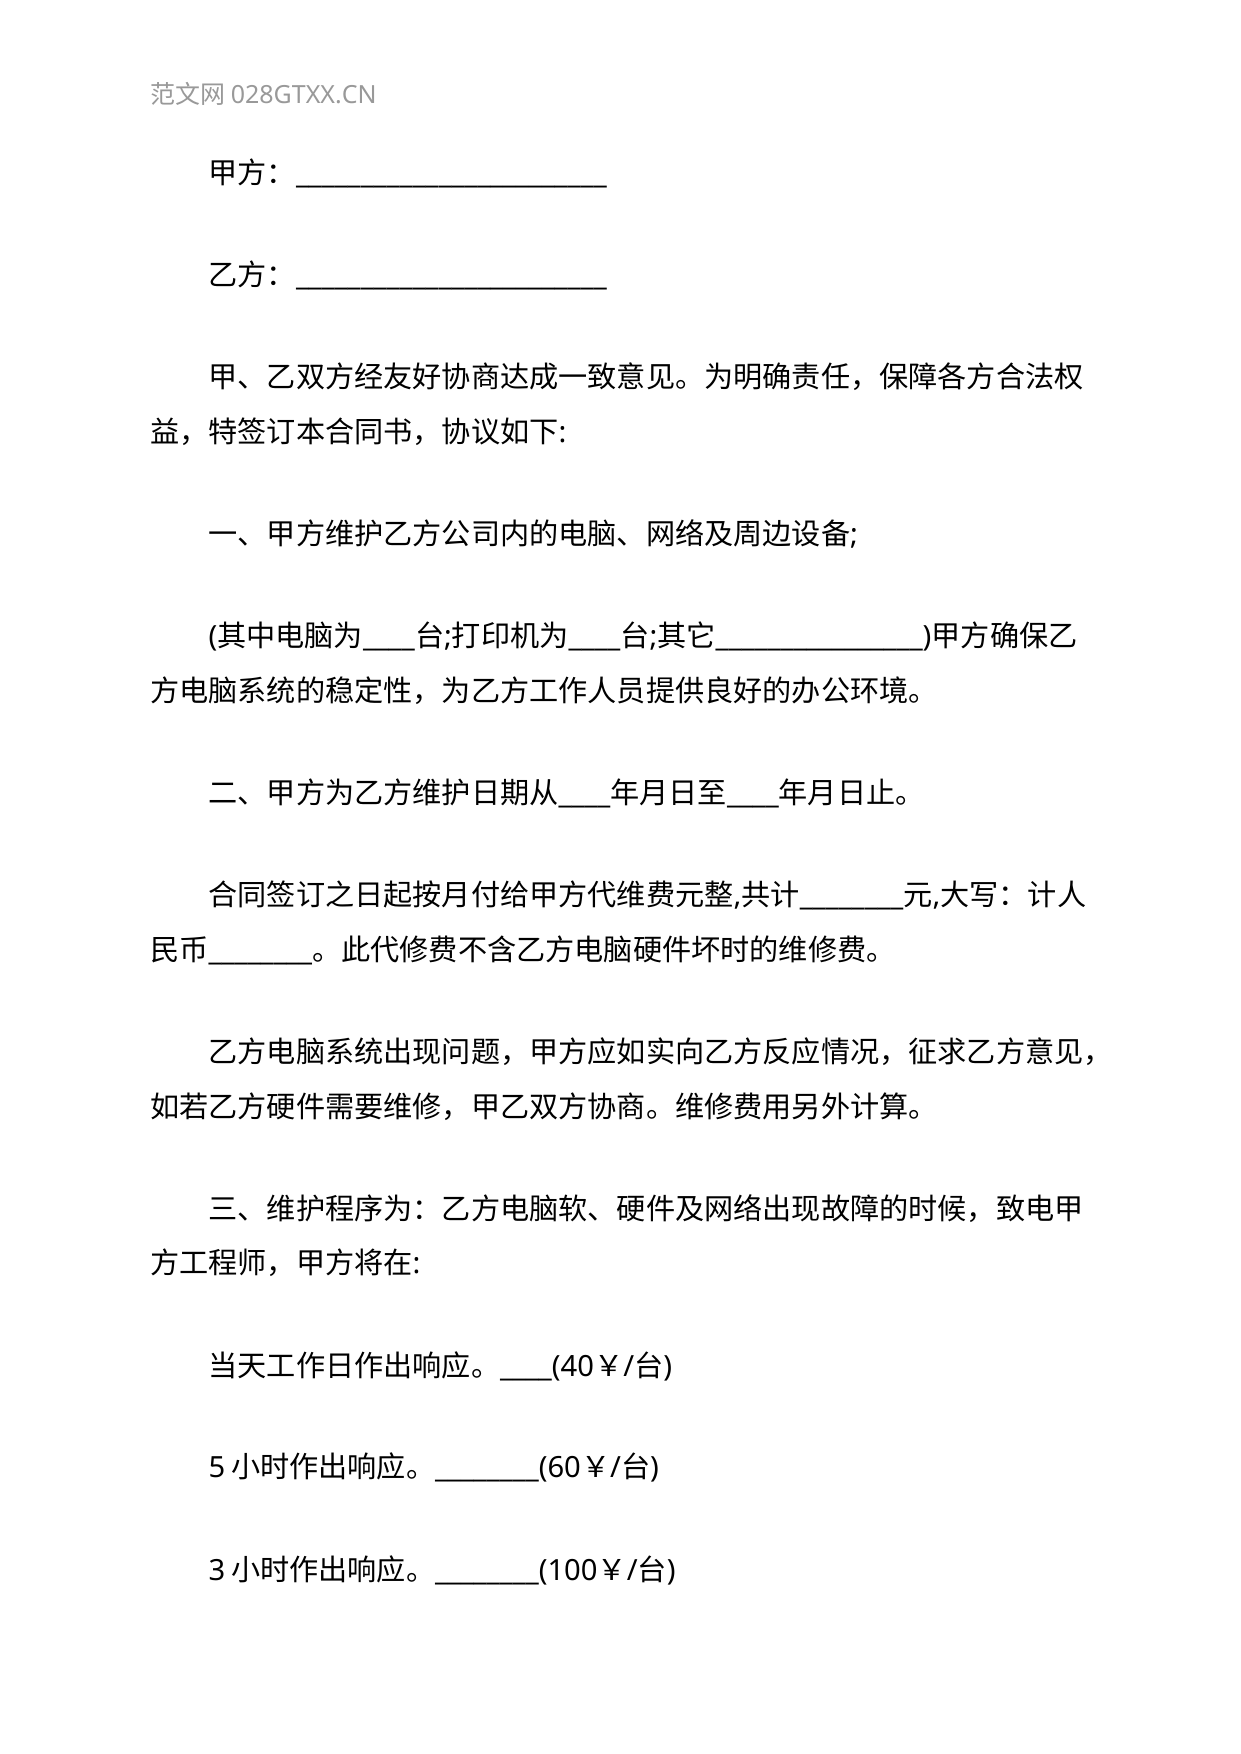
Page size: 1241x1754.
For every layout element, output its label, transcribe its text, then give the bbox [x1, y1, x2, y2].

text 二、甲方为乙方维护日期从____年月日至____年月日止。 [150, 769, 1090, 812]
text (其中电脑为____台;打印机为____台;其它________________)甲方确保乙方电脑系统的稳定性，为乙方工作人员提供良好的办公环境。 [150, 613, 1090, 710]
text 乙方电脑系统出现问题，甲方应如实向乙方反应情况，征求乙方意见，如若乙方硬件需要维修，甲乙双方协商。维修费用另外计算。 [150, 1028, 1090, 1126]
text 乙方：________________________ [150, 252, 1090, 294]
text 三、维护程序为：乙方电脑软、硬件及网络出现故障的时候，致电甲方工程师，甲方将在: [150, 1185, 1090, 1282]
text 当天工作日作出响应。____(40￥/台) [150, 1342, 1090, 1384]
text 合同签订之日起按月付给甲方代维费元整,共计________元,大写：计人民币________。此代修费不含乙方电脑硬件坏时的维修费。 [150, 872, 1090, 969]
text 甲、乙双方经友好协商达成一致意见。为明确责任，保障各方合法权益，特签订本合同书，协议如下: [150, 354, 1090, 451]
text 一、甲方维护乙方公司内的电脑、网络及周边设备; [150, 511, 1090, 553]
text 甲方：________________________ [150, 150, 1090, 192]
text 5小时作出响应。________(60￥/台) [150, 1444, 1090, 1486]
text 3小时作出响应。________(100￥/台) [150, 1546, 1090, 1588]
